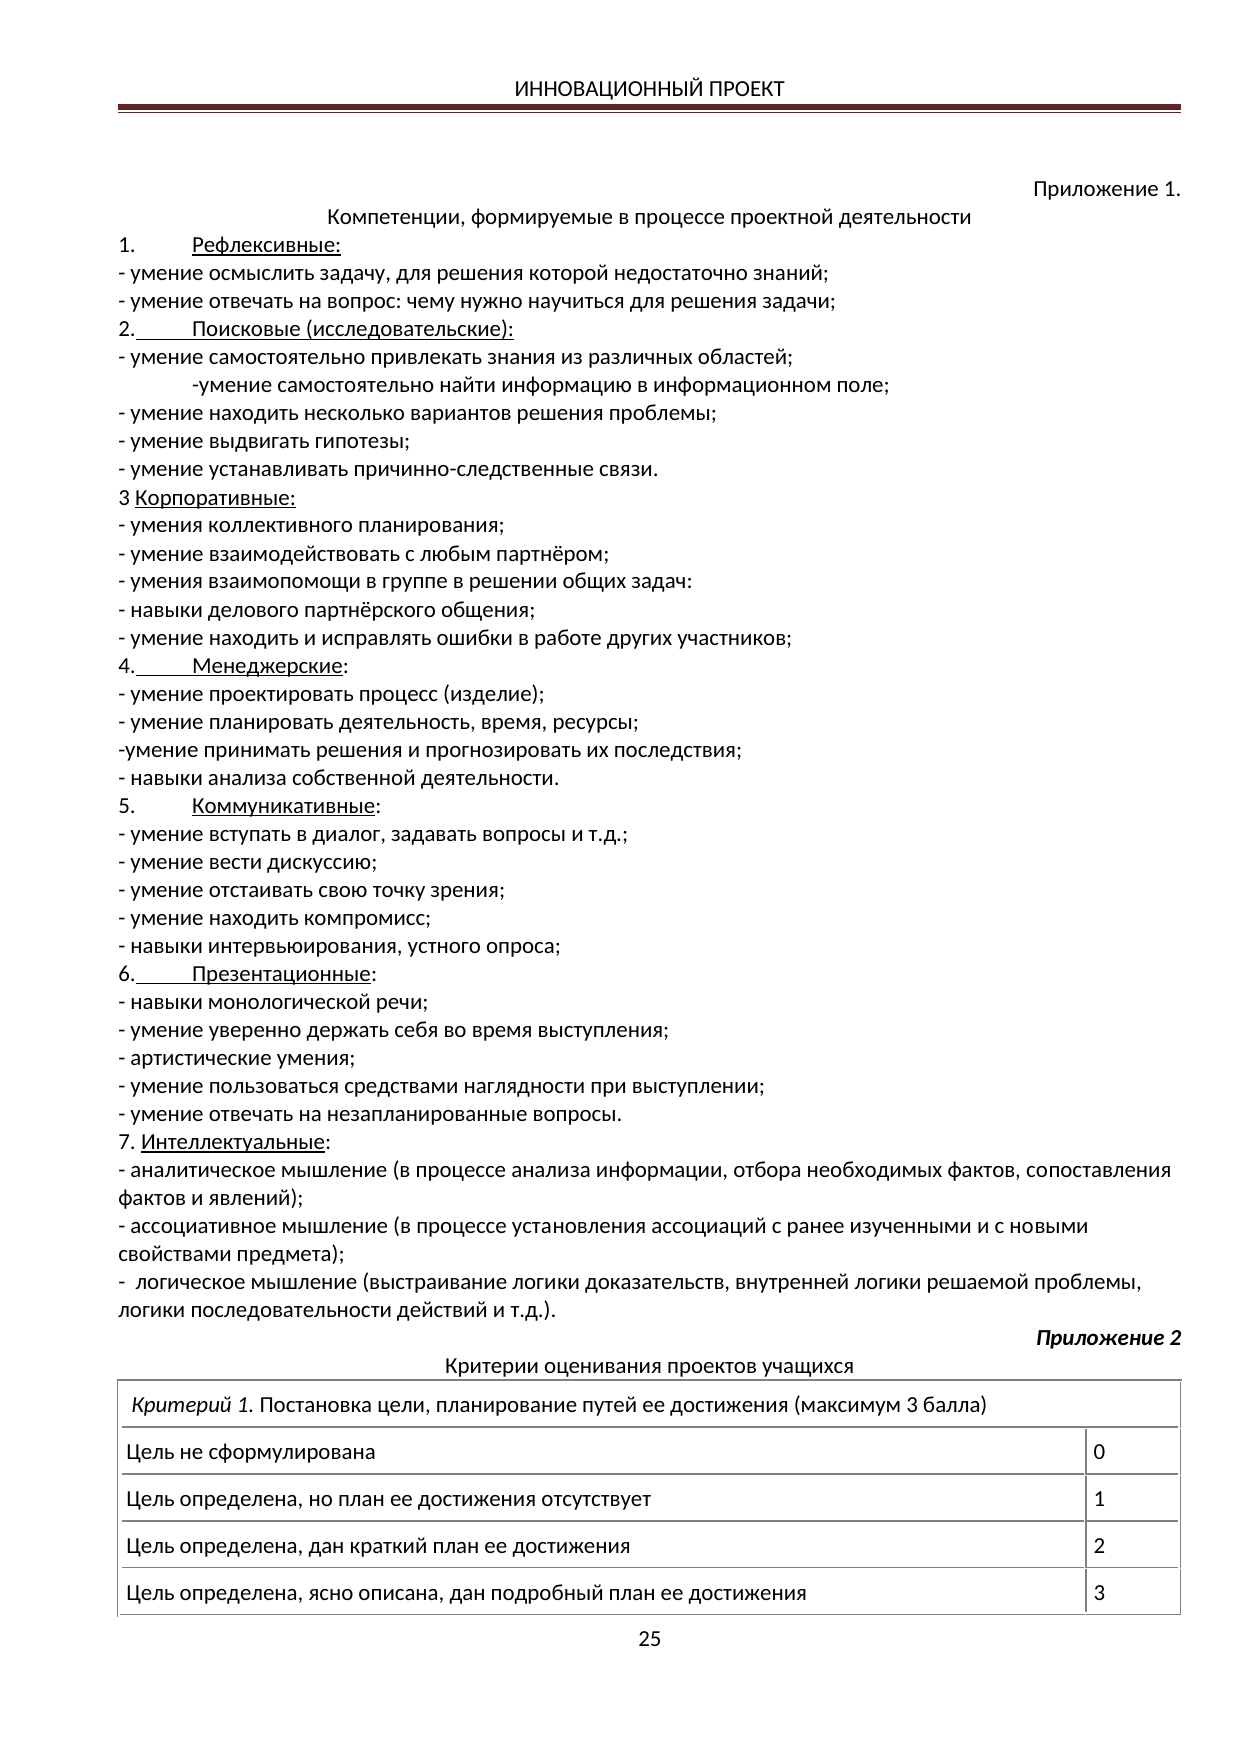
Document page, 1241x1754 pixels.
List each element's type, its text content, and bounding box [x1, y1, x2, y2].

text - умение отвечать на незапланированные вопросы. [118, 1099, 1181, 1127]
text -умение принимать решения и прогнозировать их последствия; [118, 735, 1181, 763]
text 5. Коммуникативные: [118, 791, 1181, 819]
text Приложение 1. [118, 174, 1181, 202]
text Компетенции, формируемые в процессе проектной деятельности [118, 202, 1181, 230]
text - навыки делового партнёрского общения; [118, 595, 1181, 623]
table_cell 0 [1087, 1426, 1180, 1473]
text 3 Корпоративные: [118, 483, 1181, 511]
table_cell Цель определена, ясно описана, дан подробный план ее достижения [118, 1567, 1085, 1614]
text - артистические умения; [118, 1043, 1181, 1071]
table_cell 1 [1087, 1473, 1180, 1520]
text 2. Поисковые (исследовательские): [118, 314, 1181, 342]
table_cell 2 [1087, 1520, 1180, 1567]
text - умение взаимодействовать с любым партнёром; [118, 539, 1181, 567]
text Приложение 2 [118, 1323, 1181, 1351]
text - умение вступать в диалог, задавать вопросы и т.д.; [118, 819, 1181, 847]
text - умение отвечать на вопрос: чему нужно научиться для решения задачи; [118, 286, 1181, 314]
text - умение уверенно держать себя во время выступления; [118, 1015, 1181, 1043]
text 7. Интеллектуальные: [118, 1127, 1181, 1155]
text - умение устанавливать причинно-следственные связи. [118, 454, 1181, 483]
text - умение пользоваться средствами наглядности при выступлении; [118, 1071, 1181, 1099]
table_cell Цель определена, дан краткий план ее достижения [120, 1520, 1084, 1567]
text - навыки интервьюирования, устного опроса; [118, 931, 1181, 959]
text - умение проектировать процесс (изделие); [118, 679, 1181, 707]
text - умения коллективного планирования; [118, 511, 1181, 539]
table_cell Цель определена, но план ее достижения отсутствует [120, 1473, 1084, 1520]
text - умение находить несколько вариантов решения проблемы; [118, 398, 1181, 427]
text - умения взаимопомощи в группе в решении общих задач: [118, 567, 1181, 595]
text -умение самостоятельно найти информацию в информационном поле; [118, 371, 1181, 398]
text - умение выдвигать гипотезы; [118, 427, 1181, 454]
text - логическое мышление (выстраивание логики доказательств, внутренней логики решаемой проблемы, логики последовательности действий и т.д.). [118, 1267, 1181, 1323]
text - навыки монологической речи; [118, 987, 1181, 1015]
text 1. Рефлексивные: [118, 230, 1181, 258]
text - навыки анализа собственной деятельности. [118, 763, 1181, 791]
table_header Критерий 1. Постановка цели, планирование путей ее достижения (максимум 3 балла) [120, 1383, 1180, 1426]
table_cell Цель не сформулирована [120, 1426, 1084, 1473]
text - умение самостоятельно привлекать знания из различных областей; [118, 342, 1181, 371]
text - умение отстаивать свою точку зрения; [118, 875, 1181, 903]
text - аналитическое мышление (в процессе анализа информации, отбора необходимых фактов, сопоставления фактов и явлений); [118, 1155, 1181, 1211]
text 6. Презентационные: [118, 959, 1181, 987]
text 4. Менеджерские: [118, 651, 1181, 679]
table_cell 3 [1085, 1567, 1181, 1614]
text - умение планировать деятельность, время, ресурсы; [118, 707, 1181, 735]
text Критерии оценивания проектов учащихся [118, 1351, 1181, 1379]
text - умение находить и исправлять ошибки в работе других участников; [118, 623, 1181, 651]
text - умение осмыслить задачу, для решения которой недостаточно знаний; [118, 258, 1181, 286]
text - умение находить компромисс; [118, 903, 1181, 931]
text - ассоциативное мышление (в процессе установления ассоциаций с ранее изученными и с новыми свойствами предмета); [118, 1211, 1181, 1267]
text - умение вести дискуссию; [118, 847, 1181, 875]
